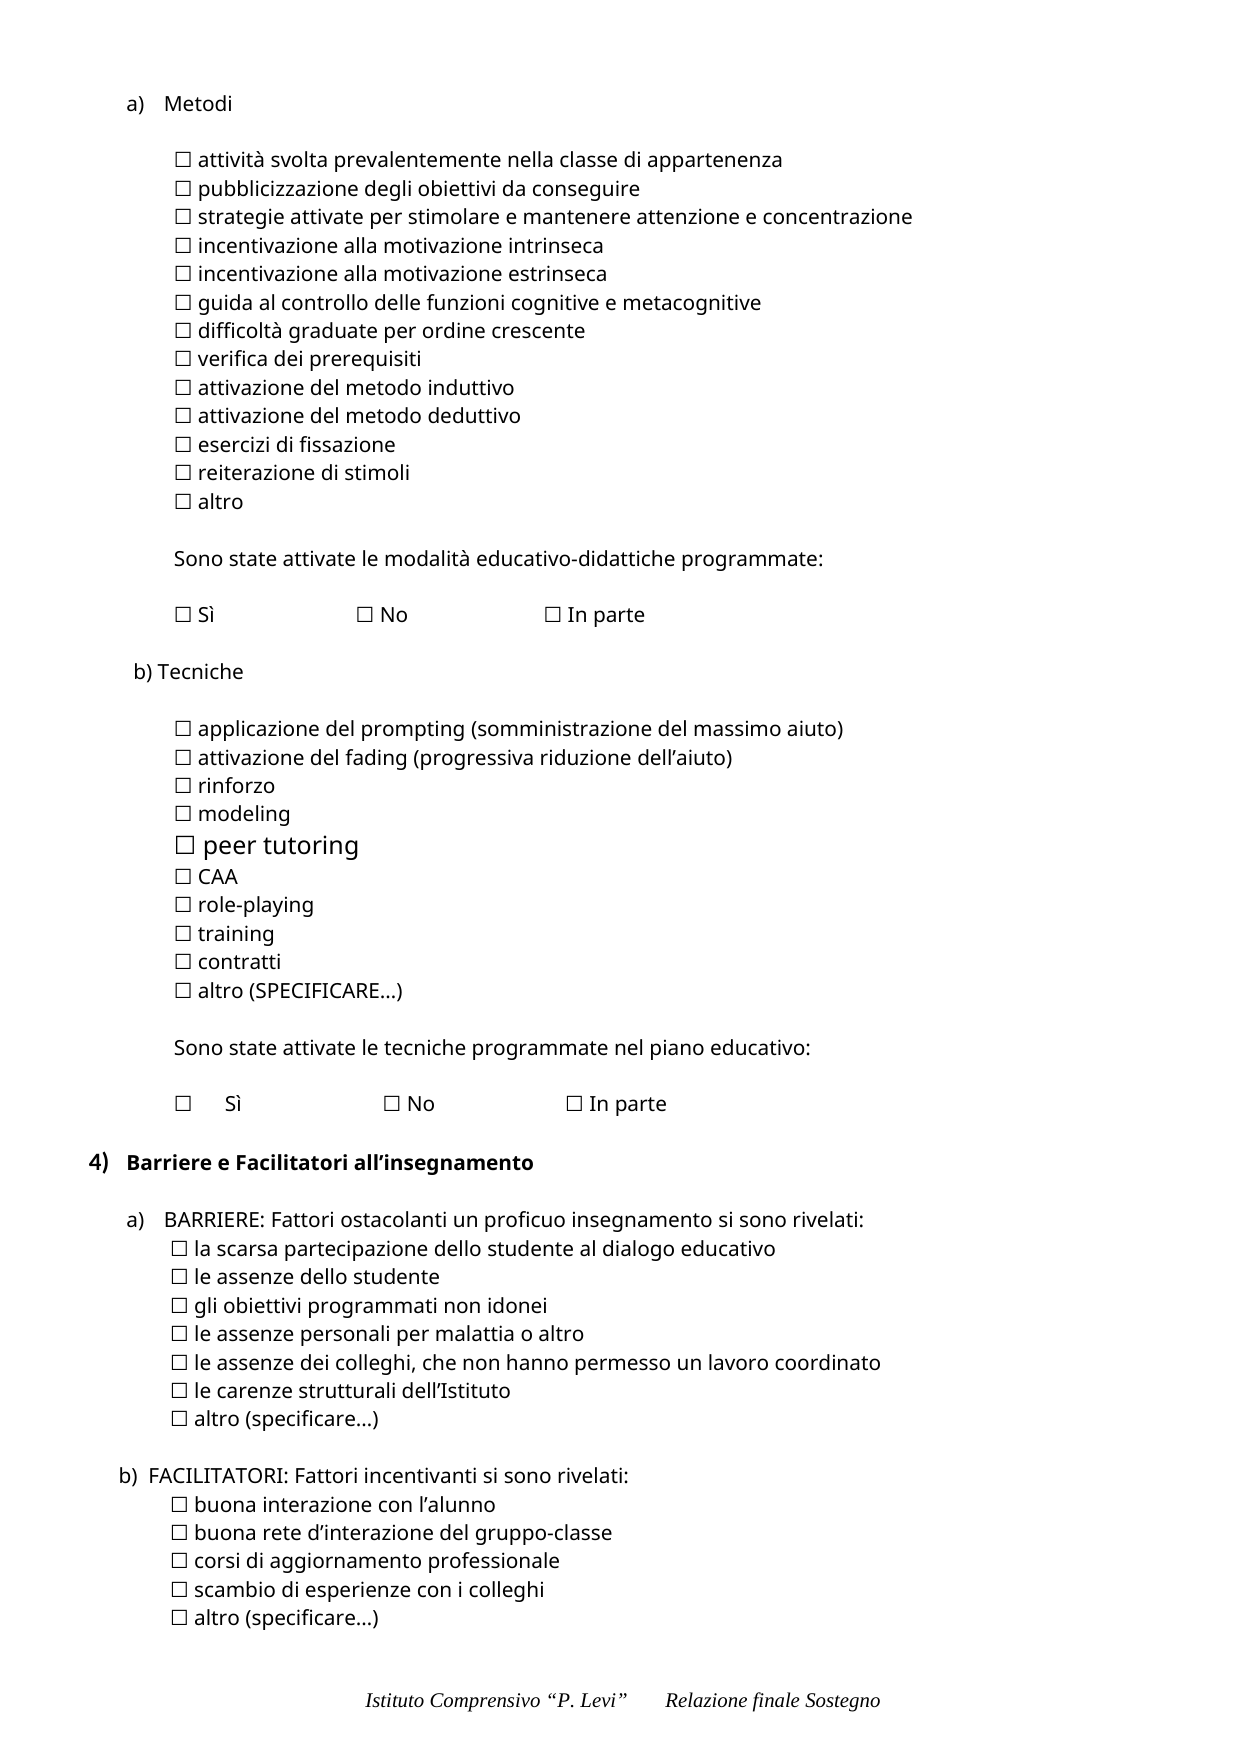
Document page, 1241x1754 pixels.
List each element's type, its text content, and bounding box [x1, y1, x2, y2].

text ☐ attivazione del fading (progressiva riduzione dell’aiuto) [174, 743, 1167, 771]
text ☐ altro (specificare…) [170, 1603, 1167, 1632]
list BARRIERE: Fattori ostacolanti un proficuo insegnamento si sono rivelati: [126, 1205, 1167, 1234]
text ☐ corsi di aggiornamento professionale [170, 1547, 1167, 1575]
text ☐ incentivazione alla motivazione estrinseca [174, 259, 1167, 288]
text b) FACILITATORI: Fattori incentivanti si sono rivelati: [118, 1461, 1167, 1490]
text ☐ training [174, 919, 1167, 947]
text Sono state attivate le modalità educativo-didattiche programmate: [174, 544, 1167, 572]
text ☐ attività svolta prevalentemente nella classe di appartenenza [174, 146, 1167, 174]
text ☐ Sì ☐ No ☐ In parte [174, 1089, 1167, 1118]
list Barriere e Facilitatori all’insegnamento [89, 1146, 1167, 1177]
text ☐ rinforzo [174, 771, 1167, 799]
list Metodi [126, 89, 1167, 117]
text ☐ buona interazione con l’alunno [170, 1490, 1167, 1518]
text ☐ le assenze dei colleghi, che non hanno permesso un lavoro coordinato [170, 1348, 1167, 1376]
text ☐ altro (specificare…) [170, 1404, 1167, 1433]
text ☐ esercizi di fissazione [174, 430, 1167, 458]
text b) Tecniche [133, 657, 1167, 686]
text ☐ peer tutoring [174, 828, 1167, 862]
text ☐ gli obiettivi programmati non idonei [170, 1291, 1167, 1319]
text Sono state attivate le tecniche programmate nel piano educativo: [174, 1033, 1167, 1061]
text ☐ CAA [174, 862, 1167, 891]
text ☐ le assenze dello studente [170, 1262, 1167, 1291]
text ☐ modeling [174, 799, 1167, 828]
text ☐ reiterazione di stimoli [174, 458, 1167, 487]
text ☐ strategie attivate per stimolare e mantenere attenzione e concentrazione [174, 202, 1167, 231]
text ☐ pubblicizzazione degli obiettivi da conseguire [174, 174, 1167, 202]
text ☐ attivazione del metodo induttivo [174, 373, 1167, 401]
text ☐ le carenze strutturali dell’Istituto [170, 1376, 1167, 1404]
text ☐ altro [174, 487, 1167, 515]
text ☐ la scarsa partecipazione dello studente al dialogo educativo [170, 1234, 1167, 1262]
text ☐ guida al controllo delle funzioni cognitive e metacognitive [174, 288, 1167, 316]
text ☐ difficoltà graduate per ordine crescente [174, 316, 1167, 344]
text ☐ attivazione del metodo deduttivo [174, 401, 1167, 430]
text ☐ role-playing [174, 891, 1167, 919]
text ☐ altro (SPECIFICARE…) [174, 976, 1167, 1004]
text ☐ buona rete d’interazione del gruppo-classe [170, 1518, 1167, 1547]
text ☐ verifica dei prerequisiti [174, 344, 1167, 373]
text ☐ applicazione del prompting (somministrazione del massimo aiuto) [174, 714, 1167, 743]
text ☐ le assenze personali per malattia o altro [170, 1319, 1167, 1348]
text ☐ Sì ☐ No ☐ In parte [174, 601, 1167, 629]
text ☐ incentivazione alla motivazione intrinseca [174, 231, 1167, 259]
text ☐ scambio di esperienze con i colleghi [170, 1575, 1167, 1603]
text ☐ contratti [174, 947, 1167, 976]
